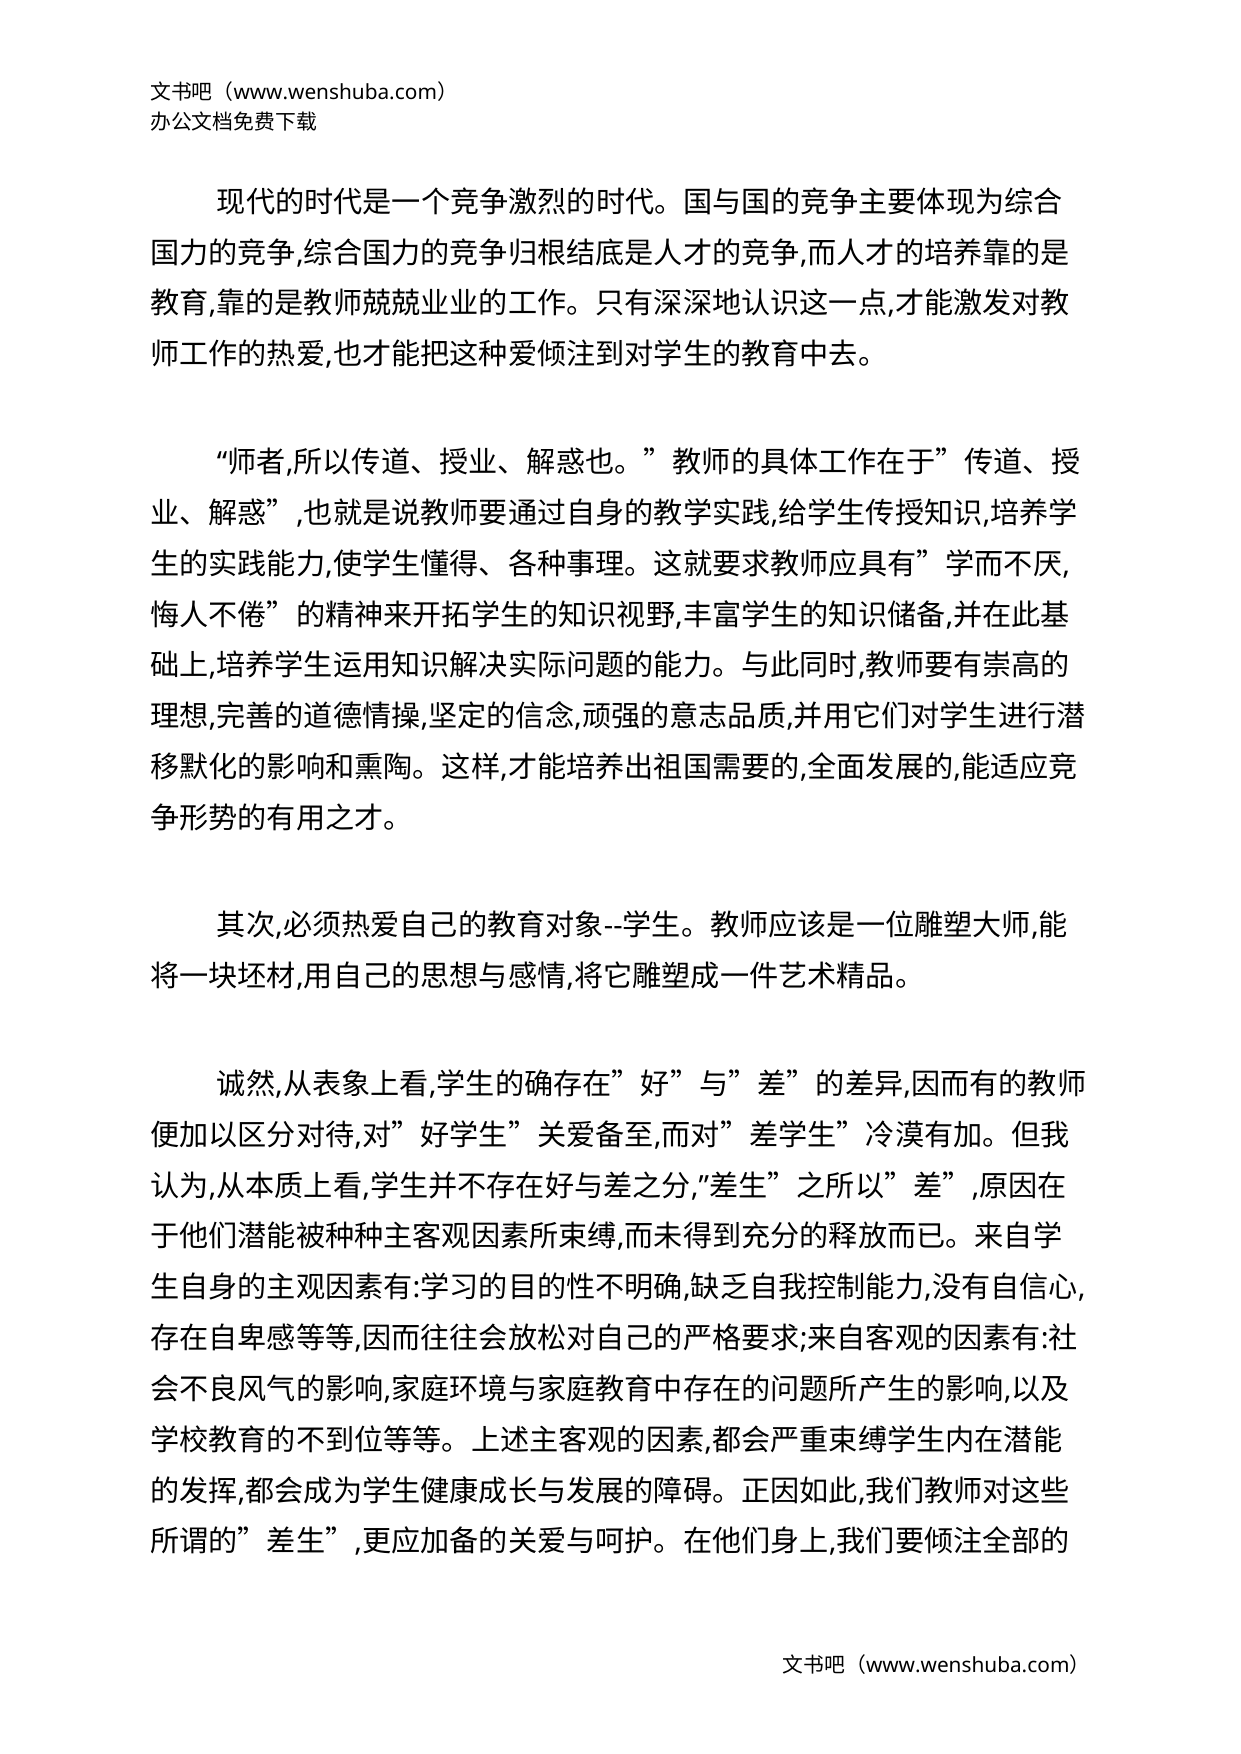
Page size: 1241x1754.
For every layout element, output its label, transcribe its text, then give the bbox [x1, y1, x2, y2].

text “师者,所以传道、授业、解惑也。”教师的具体工作在于”传道、授业、解惑”,也就是说教师要通过自身的教学实践,给学生传授知识,培养学生的实践能力,使学生懂得、各种事理。这就要求教师应具有”学而不厌,悔人不倦”的精神来开拓学生的知识视野,丰富学生的知识储备,并在此基础上,培养学生运用知识解决实际问题的能力。与此同时,教师要有崇高的理想,完善的道德情操,坚定的信念,顽强的意志品质,并用它们对学生进行潜移默化的影响和熏陶。这样,才能培养出祖国需要的,全面发展的,能适应竞争形势的有用之才。 [150, 438, 1090, 837]
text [150, 1061, 1090, 1560]
text 其次,必须热爱自己的教育对象--学生。教师应该是一位雕塑大师,能将一块坯材,用自己的思想与感情,将它雕塑成一件艺术精品。 [150, 902, 1090, 995]
text 现代的时代是一个竞争激烈的时代。国与国的竞争主要体现为综合国力的竞争,综合国力的竞争归根结底是人才的竞争,而人才的培养靠的是教育,靠的是教师兢兢业业的工作。只有深深地认识这一点,才能激发对教师工作的热爱,也才能把这种爱倾注到对学生的教育中去。 [150, 178, 1090, 373]
